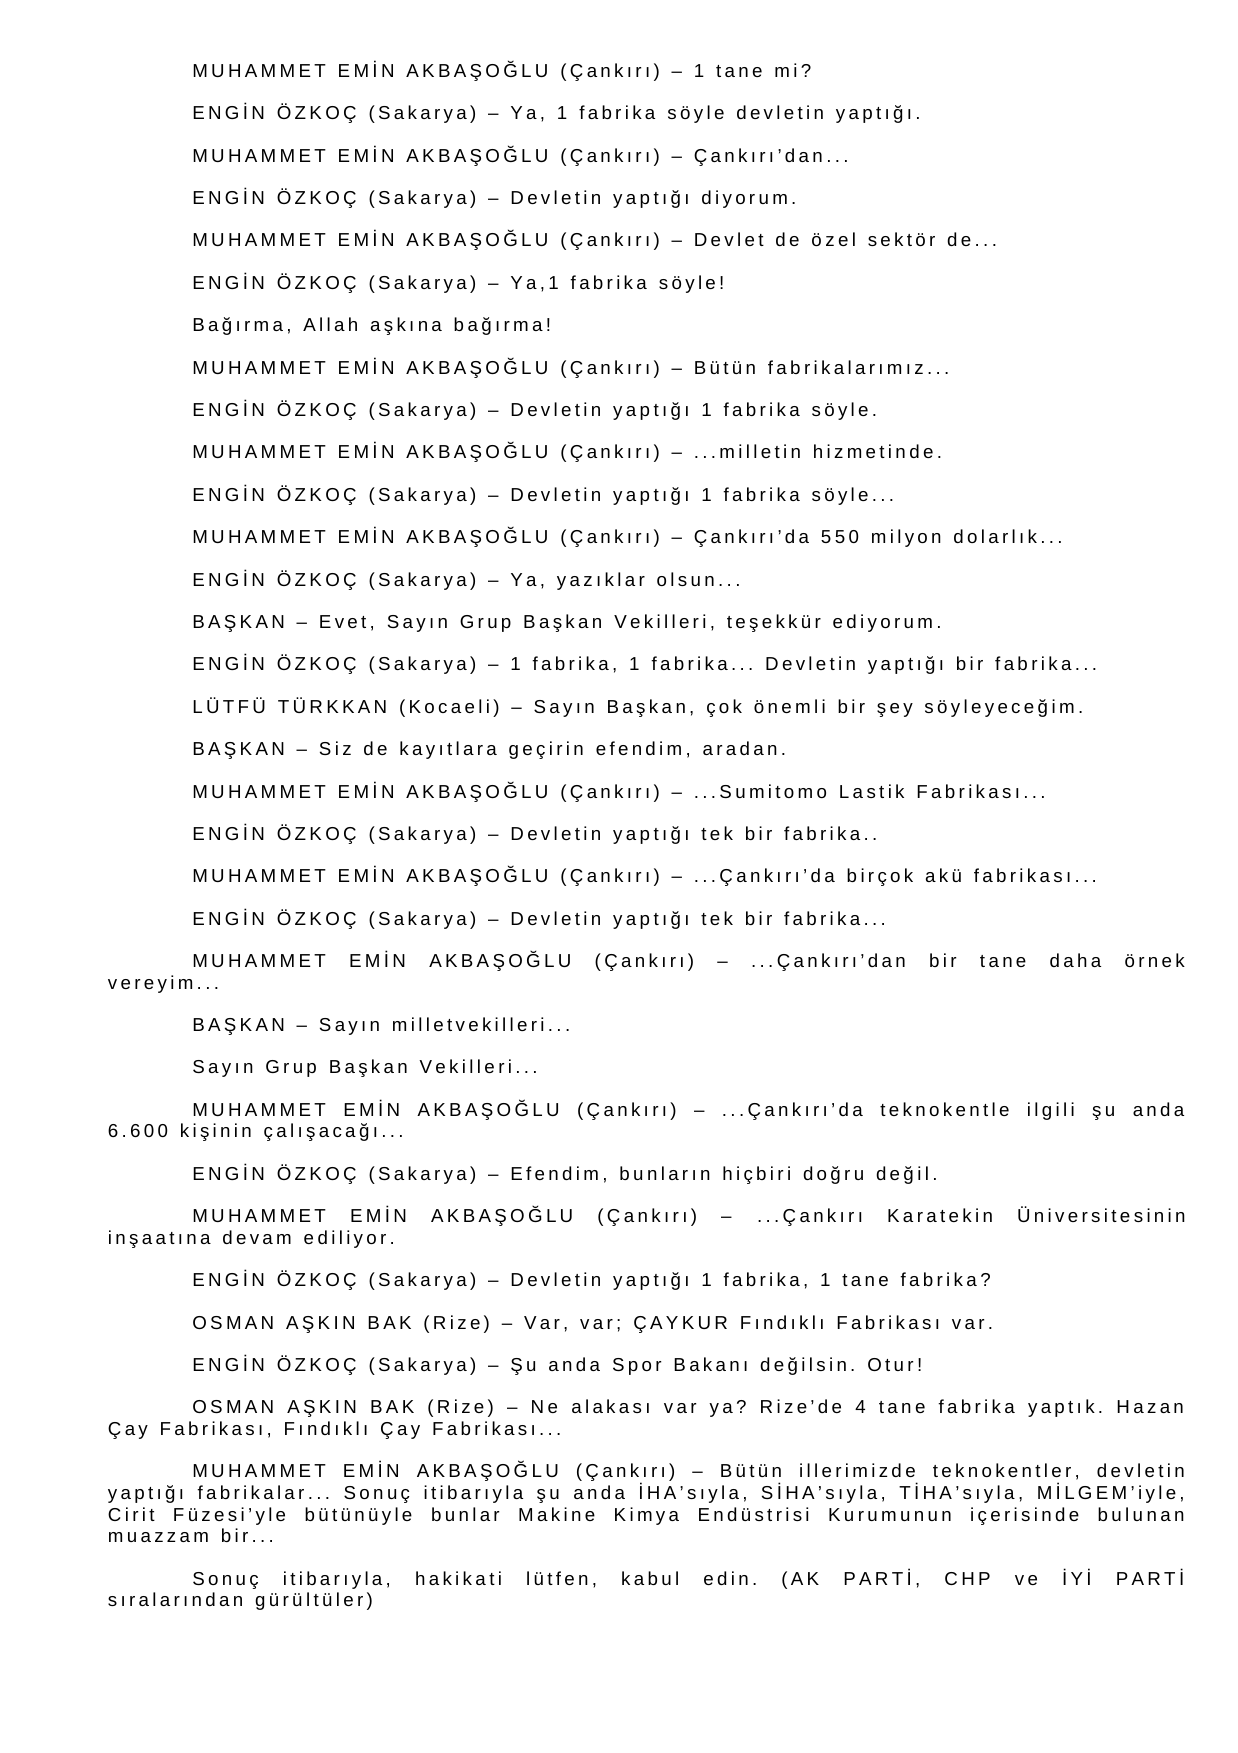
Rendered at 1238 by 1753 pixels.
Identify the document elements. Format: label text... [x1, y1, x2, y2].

text ENGİN ÖZKOÇ (Sakarya) – Devletin yaptığı diyorum. [108, 187, 1186, 208]
text MUHAMMET EMİN AKBAŞOĞLU (Çankırı) – ...Çankırı’dan bir tane daha örnek vereyim... [108, 950, 1186, 993]
text ENGİN ÖZKOÇ (Sakarya) – Devletin yaptığı 1 fabrika söyle... [108, 484, 1186, 505]
text ENGİN ÖZKOÇ (Sakarya) – Devletin yaptığı 1 fabrika, 1 tane fabrika? [108, 1269, 1186, 1291]
text MUHAMMET EMİN AKBAŞOĞLU (Çankırı) – ...Çankırı’da teknokentle ilgili şu anda 6.600 kişinin çalışacağı... [108, 1099, 1186, 1142]
text MUHAMMET EMİN AKBAŞOĞLU (Çankırı) – ...Sumitomo Lastik Fabrikası... [108, 780, 1186, 802]
text LÜTFÜ TÜRKKAN (Kocaeli) – Sayın Başkan, çok önemli bir şey söyleyeceğim. [108, 696, 1186, 717]
text Bağırma, Allah aşkına bağırma! [108, 314, 1186, 336]
text MUHAMMET EMİN AKBAŞOĞLU (Çankırı) – Bütün illerimizde teknokentler, devletin yaptığı fabrikalar... Sonuç itibarıyla şu anda İHA’sıyla, SİHA’sıyla, TİHA’sıyla, MİLGEM’iyle, Cirit Füzesi’yle bütünüyle bunlar Makine Kimya Endüstrisi Kurumunun içerisinde bulunan muazzam bir... [108, 1460, 1186, 1546]
text ENGİN ÖZKOÇ (Sakarya) – Efendim, bunların hiçbiri doğru değil. [108, 1163, 1186, 1184]
text ENGİN ÖZKOÇ (Sakarya) – Devletin yaptığı tek bir fabrika.. [108, 823, 1186, 844]
text MUHAMMET EMİN AKBAŞOĞLU (Çankırı) – Çankırı’dan... [108, 144, 1186, 166]
text MUHAMMET EMİN AKBAŞOĞLU (Çankırı) – ...Çankırı’da birçok akü fabrikası... [108, 865, 1186, 887]
text ENGİN ÖZKOÇ (Sakarya) – Ya,1 fabrika söyle! [108, 272, 1186, 293]
text BAŞKAN – Sayın milletvekilleri... [108, 1014, 1186, 1036]
text MUHAMMET EMİN AKBAŞOĞLU (Çankırı) – ...Çankırı Karatekin Üniversitesinin inşaatına devam ediliyor. [108, 1205, 1186, 1248]
text OSMAN AŞKIN BAK (Rize) – Ne alakası var ya? Rize’de 4 tane fabrika yaptık. Hazan Çay Fabrikası, Fındıklı Çay Fabrikası... [108, 1396, 1186, 1439]
text MUHAMMET EMİN AKBAŞOĞLU (Çankırı) – Çankırı’da 550 milyon dolarlık... [108, 526, 1186, 548]
text MUHAMMET EMİN AKBAŞOĞLU (Çankırı) – ...milletin hizmetinde. [108, 441, 1186, 463]
text BAŞKAN – Evet, Sayın Grup Başkan Vekilleri, teşekkür ediyorum. [108, 611, 1186, 632]
text MUHAMMET EMİN AKBAŞOĞLU (Çankırı) – Bütün fabrikalarımız... [108, 356, 1186, 378]
text ENGİN ÖZKOÇ (Sakarya) – Devletin yaptığı tek bir fabrika... [108, 908, 1186, 929]
text Sonuç itibarıyla, hakikati lütfen, kabul edin. (AK PARTİ, CHP ve İYİ PARTİ sıralarından gürültüler) [108, 1567, 1186, 1610]
text Sayın Grup Başkan Vekilleri... [108, 1056, 1186, 1078]
text BAŞKAN – Siz de kayıtlara geçirin efendim, aradan. [108, 738, 1186, 759]
text ENGİN ÖZKOÇ (Sakarya) – Şu anda Spor Bakanı değilsin. Otur! [108, 1354, 1186, 1375]
text MUHAMMET EMİN AKBAŞOĞLU (Çankırı) – Devlet de özel sektör de... [108, 229, 1186, 251]
text OSMAN AŞKIN BAK (Rize) – Var, var; ÇAYKUR Fındıklı Fabrikası var. [108, 1311, 1186, 1333]
text ENGİN ÖZKOÇ (Sakarya) – Ya, 1 fabrika söyle devletin yaptığı. [108, 102, 1186, 124]
text ENGİN ÖZKOÇ (Sakarya) – Ya, yazıklar olsun... [108, 568, 1186, 590]
text ENGİN ÖZKOÇ (Sakarya) – Devletin yaptığı 1 fabrika söyle. [108, 399, 1186, 420]
text ENGİN ÖZKOÇ (Sakarya) – 1 fabrika, 1 fabrika... Devletin yaptığı bir fabrika... [108, 653, 1186, 675]
text MUHAMMET EMİN AKBAŞOĞLU (Çankırı) – 1 tane mi? [108, 60, 1186, 81]
